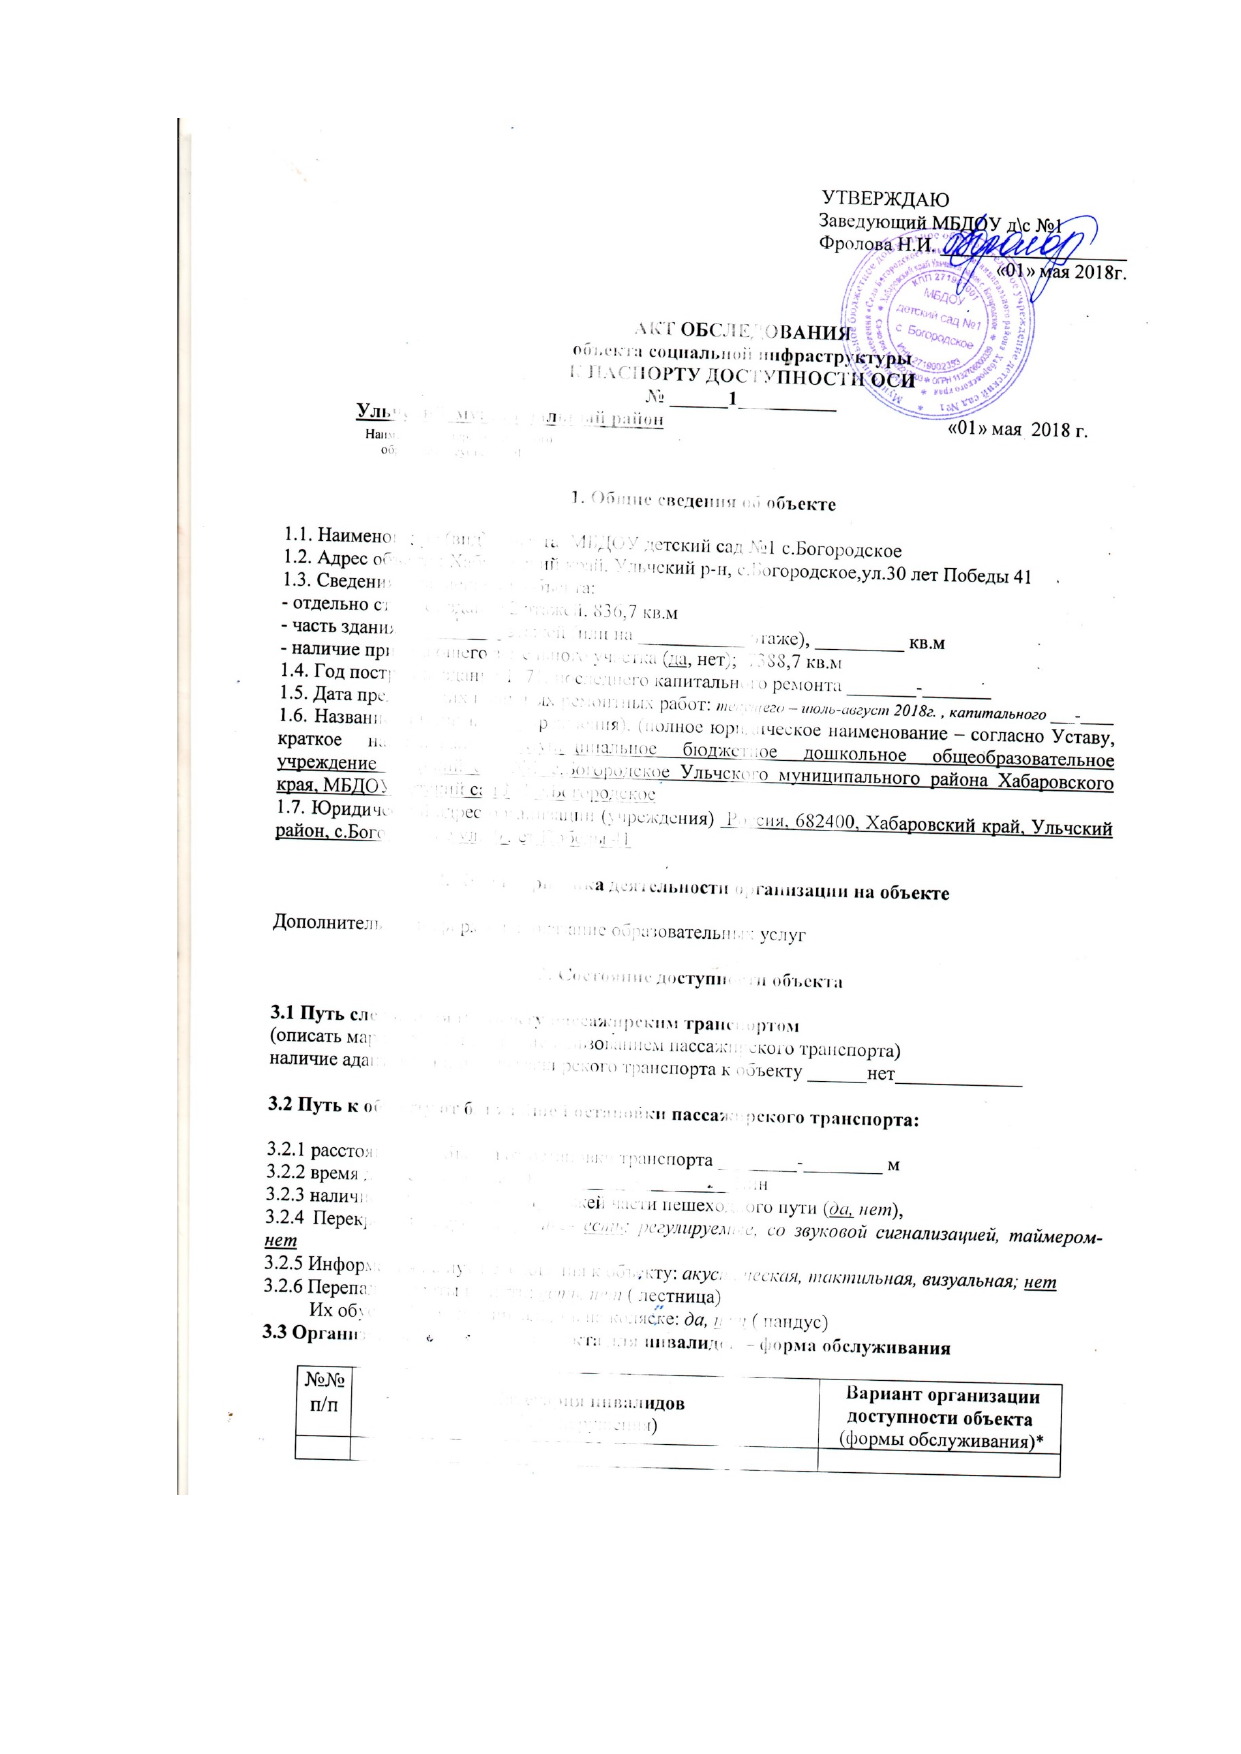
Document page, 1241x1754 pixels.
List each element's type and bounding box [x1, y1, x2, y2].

picture [177, 118, 1152, 1495]
